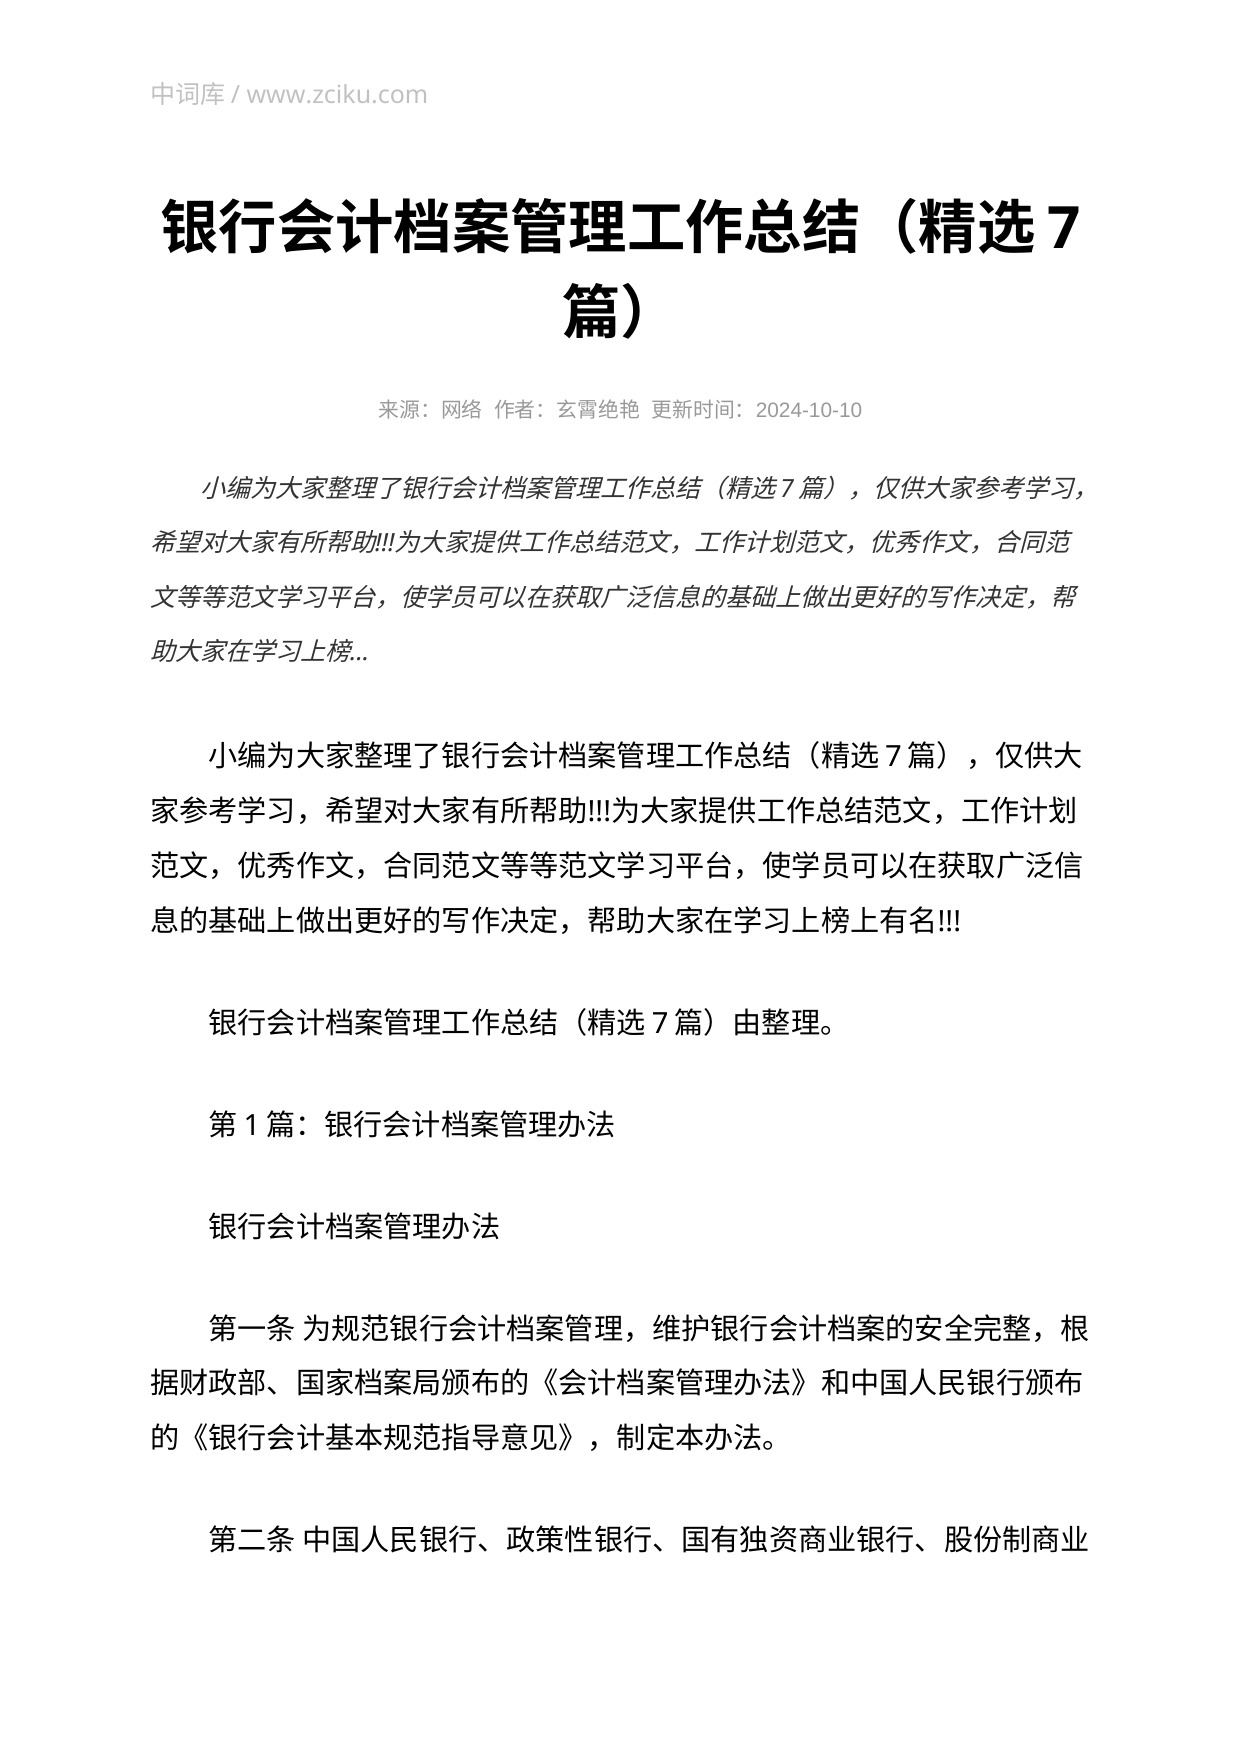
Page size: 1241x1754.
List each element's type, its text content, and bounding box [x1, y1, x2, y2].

text 银行会计档案管理工作总结（精选7篇）由整理。 [150, 999, 1090, 1042]
text 银行会计档案管理办法 [150, 1203, 1090, 1246]
text 第1篇：银行会计档案管理办法 [150, 1101, 1090, 1144]
subtitle 银行会计档案管理工作总结（精选7篇） [150, 181, 1090, 351]
text 第一条 为规范银行会计档案管理，维护银行会计档案的安全完整，根据财政部、国家档案局颁布的《会计档案管理办法》和中国人民银行颁布的《银行会计基本规范指导意见》，制定本办法。 [150, 1305, 1090, 1457]
text 小编为大家整理了银行会计档案管理工作总结（精选7篇），仅供大家参考学习，希望对大家有所帮助!!!为大家提供工作总结范文，工作计划范文，优秀作文，合同范文等等范文学习平台，使学员可以在获取广泛信息的基础上做出更好的写作决定，帮助大家在学习上榜... [150, 468, 1090, 668]
text 来源：网络 作者：玄霄绝艳 更新时间：2024-10-10 [150, 397, 1090, 421]
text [150, 1517, 1090, 1559]
text 小编为大家整理了银行会计档案管理工作总结（精选7篇），仅供大家参考学习，希望对大家有所帮助!!!为大家提供工作总结范文，工作计划范文，优秀作文，合同范文等等范文学习平台，使学员可以在获取广泛信息的基础上做出更好的写作决定，帮助大家在学习上榜上有名!!! [150, 733, 1090, 940]
